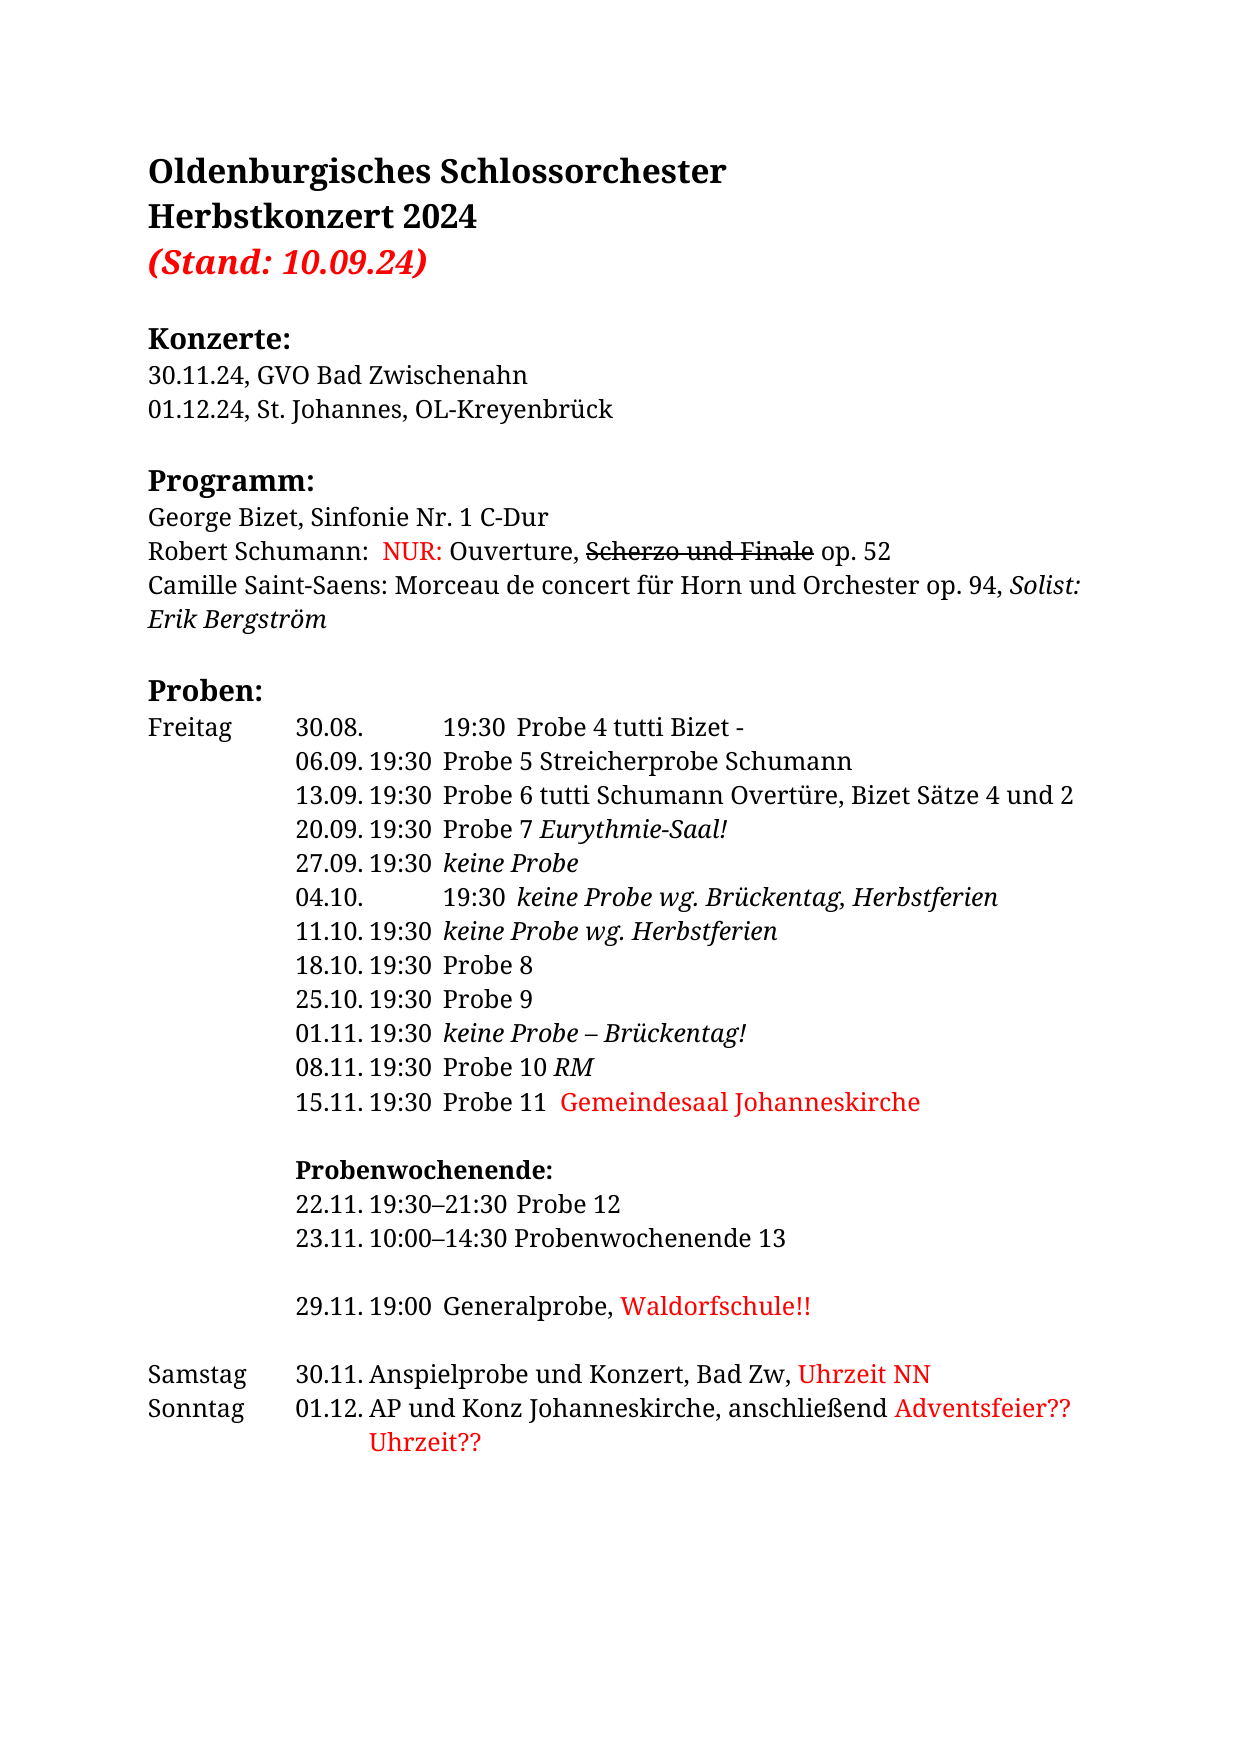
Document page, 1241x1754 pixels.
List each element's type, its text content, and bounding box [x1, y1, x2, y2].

text Samstag 30.11. Anspielprobe und Konzert, Bad Zw, Uhrzeit NN [148, 1357, 1093, 1391]
text 01.12.24, St. Johannes, OL-Kreyenbrück [148, 392, 1093, 426]
text 22.11. 19:30–21:30 Probe 12 [221, 1186, 1093, 1220]
text 20.09. 19:30 Probe 7 Eurythmie-Saal! [221, 812, 1093, 846]
text 04.10. 19:30 keine Probe wg. Brückentag, Herbstferien [221, 880, 1093, 914]
text Camille Saint-Saens: Morceau de concert für Horn und Orchester op. 94, Solist: Erik Bergström [148, 568, 1093, 636]
text Konzerte: [148, 318, 1093, 358]
text Herbstkonzert 2024 [148, 193, 1093, 238]
text Uhrzeit?? [369, 1425, 1093, 1459]
text Programm: [148, 460, 1093, 499]
text Freitag 30.08. 19:30 Probe 4 tutti Bizet - [148, 709, 1093, 743]
text 11.10. 19:30 keine Probe wg. Herbstferien [221, 914, 1093, 948]
text Proben: [148, 670, 1093, 709]
text 25.10. 19:30 Probe 9 [221, 982, 1093, 1016]
text 29.11. 19:00 Generalprobe, Waldorfschule!! [221, 1288, 1093, 1323]
text 18.10. 19:30 Probe 8 [221, 948, 1093, 982]
text Robert Schumann: NUR: Ouverture, Scherzo und Finale op. 52 [148, 533, 1093, 568]
text 06.09. 19:30 Probe 5 Streicherprobe Schumann [221, 743, 1093, 778]
text Oldenburgisches Schlossorchester [148, 148, 1093, 193]
text 23.11. 10:00–14:30 Probenwochenende 13 [221, 1220, 1093, 1254]
text 30.11.24, GVO Bad Zwischenahn [148, 358, 1093, 392]
text George Bizet, Sinfonie Nr. 1 C-Dur [148, 499, 1093, 533]
text 15.11. 19:30 Probe 11 Gemeindesaal Johanneskirche [221, 1084, 1093, 1118]
text 08.11. 19:30 Probe 10 RM [221, 1050, 1093, 1084]
text 27.09. 19:30 keine Probe [221, 846, 1093, 880]
text Probenwochenende: [221, 1152, 1093, 1186]
text 01.11. 19:30 keine Probe – Brückentag! [221, 1016, 1093, 1050]
text Sonntag 01.12. AP und Konz Johanneskirche, anschließend Adventsfeier?? [148, 1391, 1093, 1425]
text (Stand: 10.09.24) [148, 238, 1093, 284]
text 13.09. 19:30 Probe 6 tutti Schumann Overtüre, Bizet Sätze 4 und 2 [221, 778, 1093, 812]
